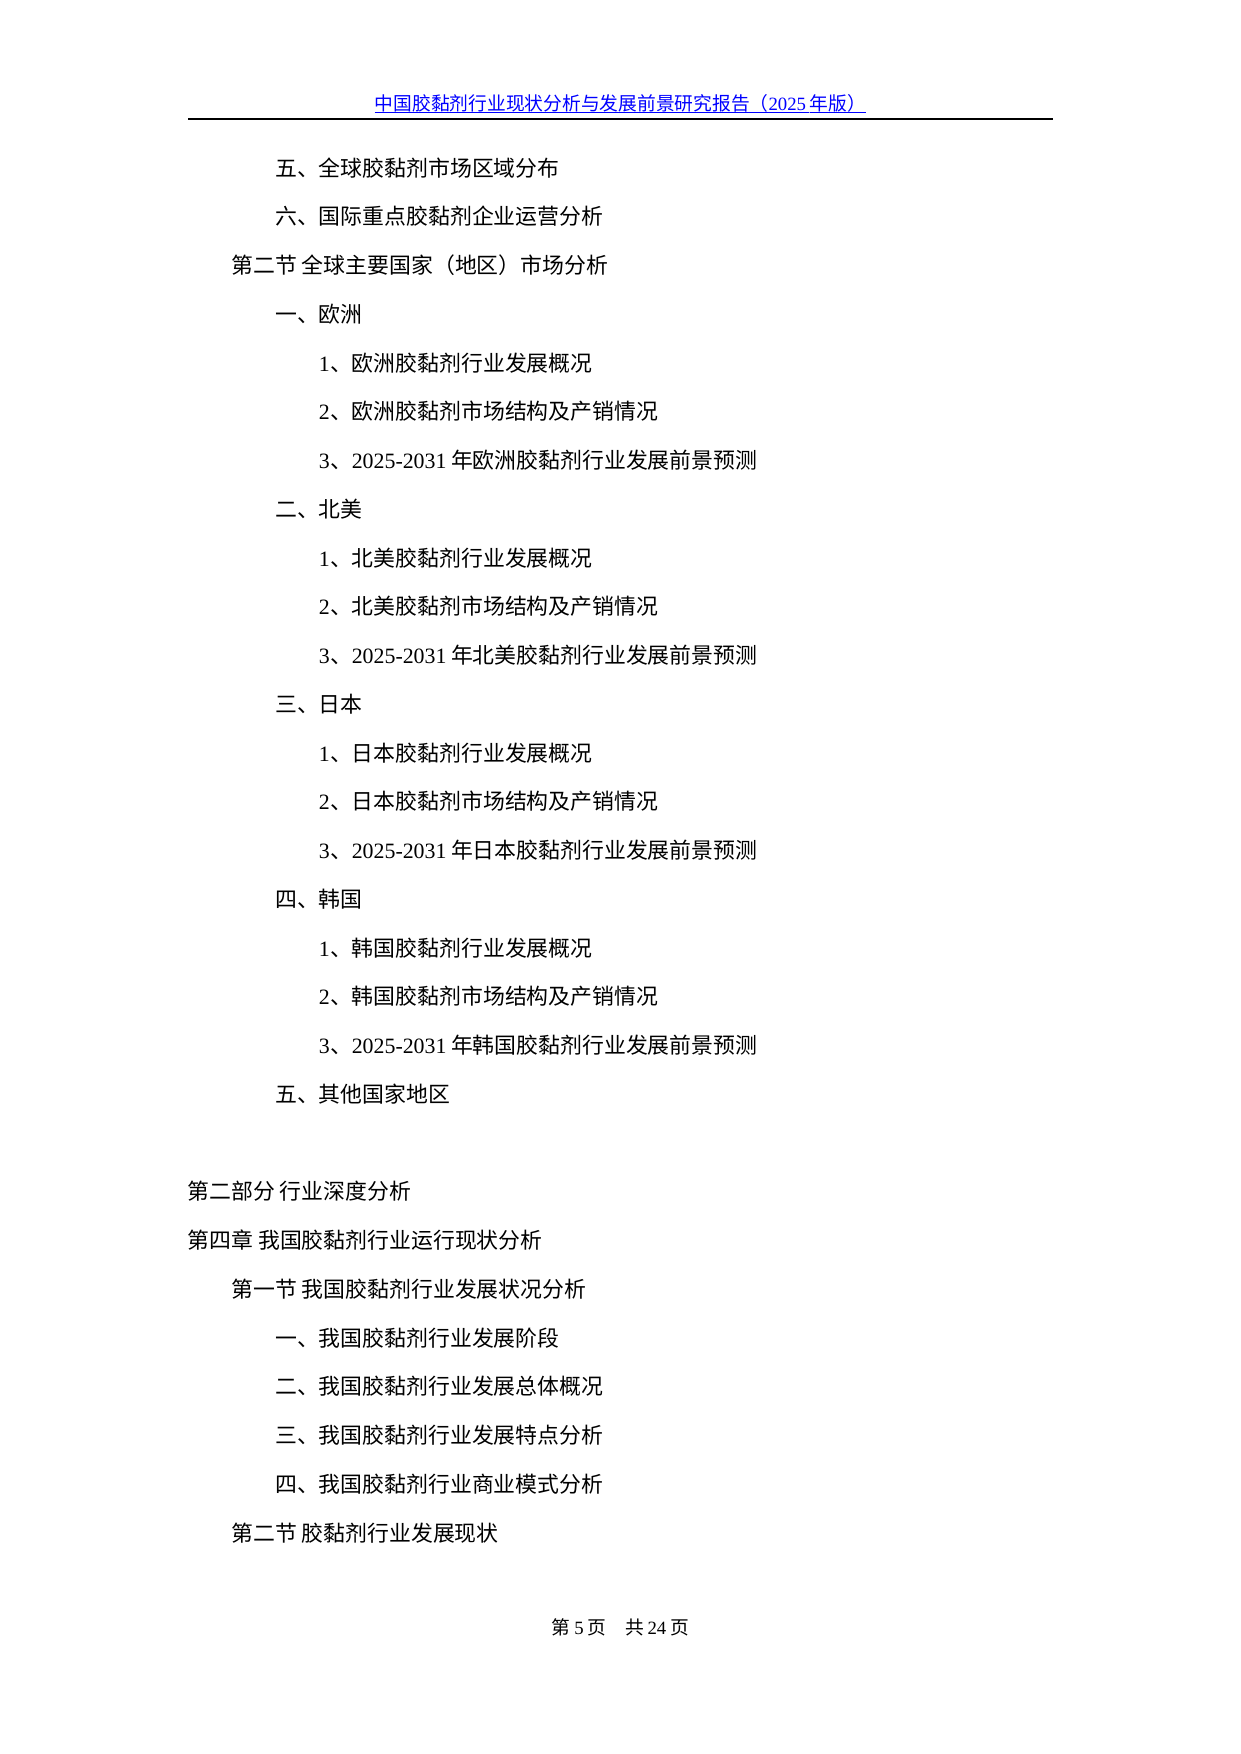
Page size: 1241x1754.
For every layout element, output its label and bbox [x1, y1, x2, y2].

text [187, 150, 1053, 1548]
